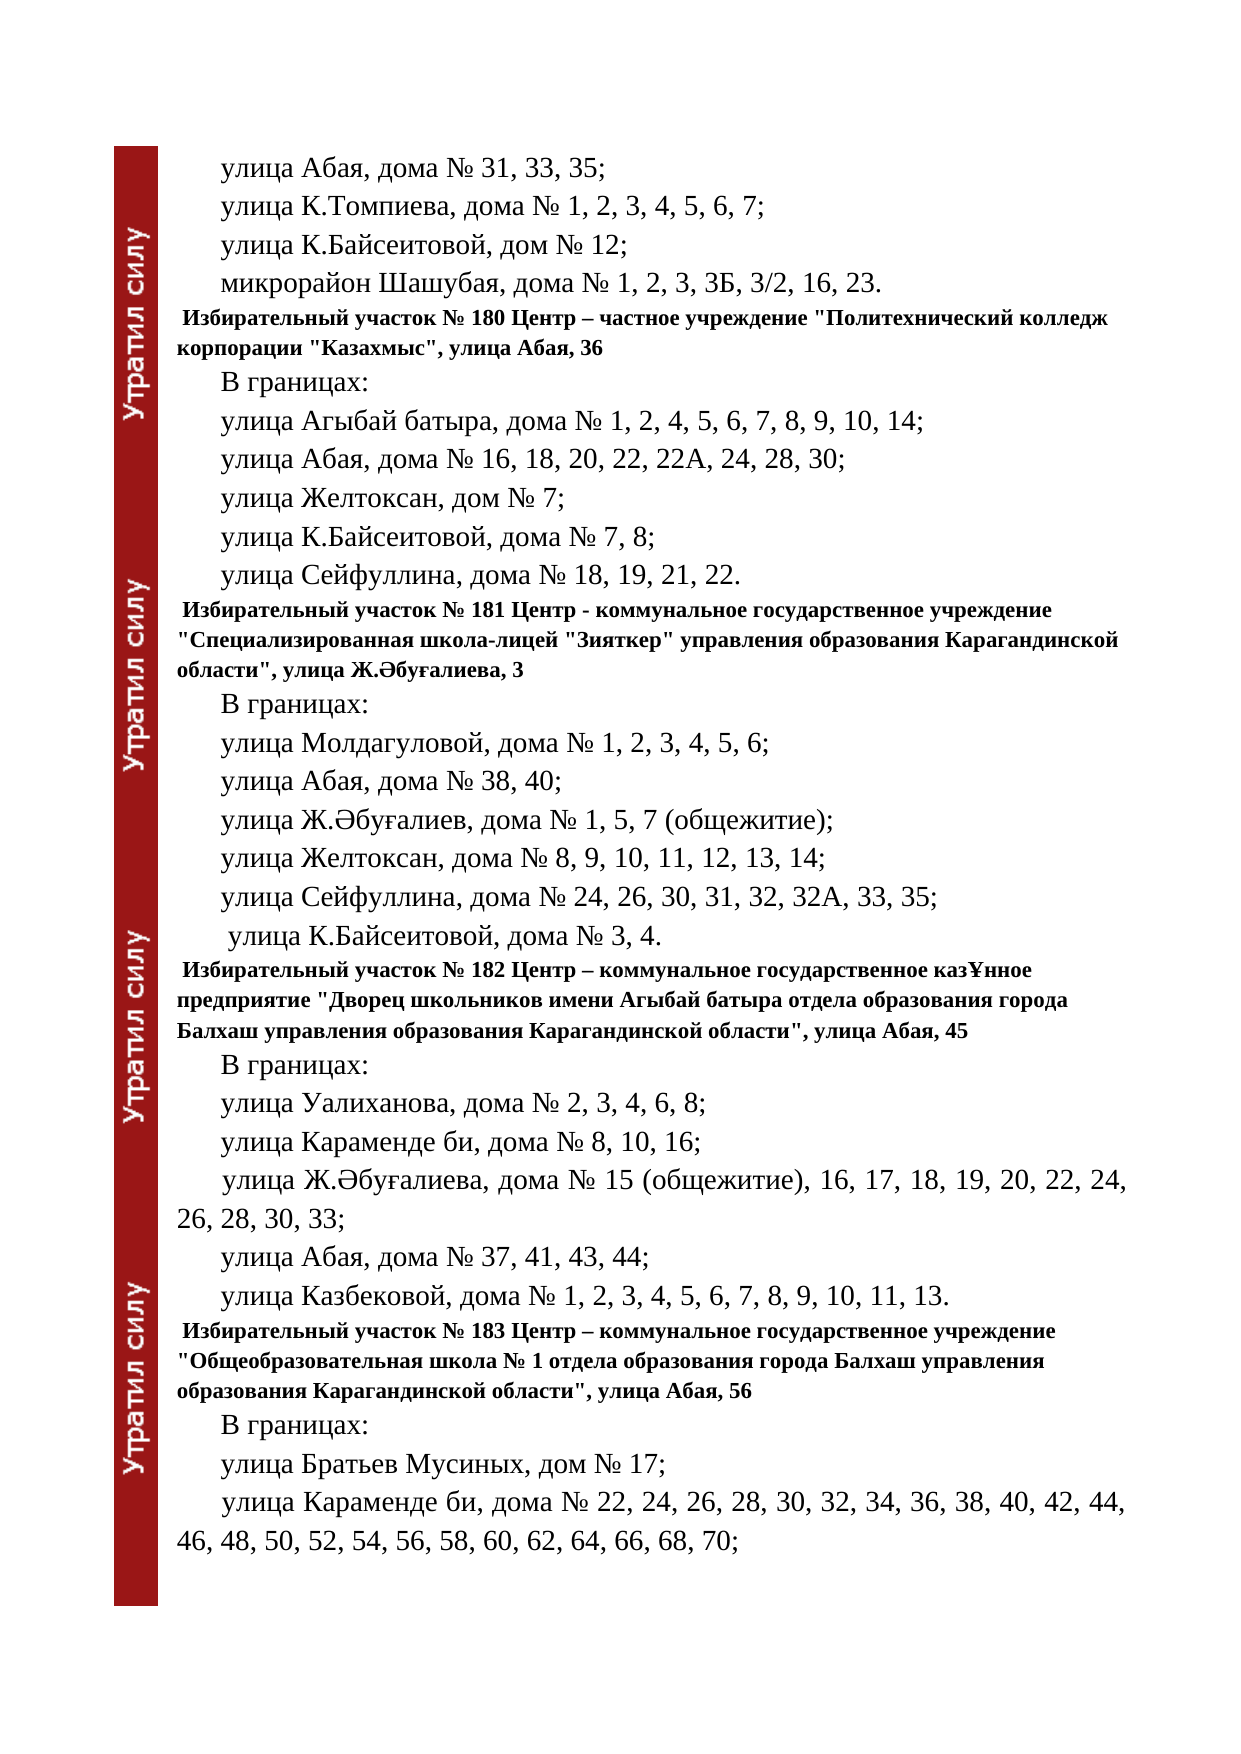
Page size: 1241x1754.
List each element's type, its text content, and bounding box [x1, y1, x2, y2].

text улица Молдагуловой, дома № 1, 2, 3, 4, 5, 6; [112, 725, 1128, 758]
picture [114, 1043, 158, 1047]
picture [114, 1479, 158, 1484]
text улица Сейфуллина, дома № 24, 26, 30, 31, 32, 32А, 33, 35; [112, 879, 1128, 913]
text Избирательный участок № 181 Центр - коммунальное государственное учреждение "Специализированная школа-лицей "Зияткер" управления образования Карагандинской области", улица Ж.Әбуғалиева, 3 [112, 596, 1128, 683]
picture [114, 1403, 158, 1407]
picture [114, 951, 158, 956]
text улица Казбековой, дома № 1, 2, 3, 4, 5, 6, 7, 8, 9, 10, 11, 13. [112, 1278, 1128, 1312]
text улица Желтоксан, дом № 7; [112, 480, 1128, 514]
text улица Абая, дома № 38, 40; [112, 763, 1128, 797]
text микрорайон Шашубая, дома № 1, 2, 3, 3Б, 3/2, 16, 23. [112, 266, 1128, 299]
text В границах: [112, 686, 1128, 720]
picture [114, 222, 158, 227]
picture [114, 591, 158, 596]
text Избирательный участок № 182 Центр – коммунальное государственное казҰнное предприятие "Дворец школьников имени Агыбай батыра отдела образования города Балхаш управления образования Карагандинской области", улица Абая, 45 [112, 956, 1128, 1043]
text улица Уалиханова, дома № 2, 3, 4, 6, 8; [112, 1085, 1128, 1119]
text Избирательный участок № 183 Центр – коммунальное государственное учреждение "Общеобразовательная школа № 1 отдела образования города Балхаш управления образования Карагандинской области", улица Абая, 56 [112, 1317, 1128, 1403]
picture [114, 1441, 158, 1446]
picture [114, 1234, 158, 1239]
picture [114, 874, 158, 879]
text улица К.Байсеитовой, дом № 12; [112, 227, 1128, 261]
text улица Абая, дома № 37, 41, 43, 44; [112, 1239, 1128, 1273]
picture [114, 437, 158, 442]
text улица К.Томпиева, дома № 1, 2, 3, 4, 5, 6, 7; [112, 188, 1128, 222]
picture [114, 146, 158, 150]
text В границах: [112, 364, 1128, 398]
text В границах: [112, 1047, 1128, 1080]
picture [114, 299, 158, 304]
picture [114, 913, 158, 918]
picture [114, 758, 158, 763]
text улица Сейфуллина, дома № 18, 19, 21, 22. [112, 557, 1128, 591]
picture [114, 514, 158, 519]
text улица Агыбай батыра, дома № 1, 2, 4, 5, 6, 7, 8, 9, 10, 14; [112, 403, 1128, 437]
picture [114, 836, 158, 841]
text улица Караменде би, дома № 8, 10, 16; [112, 1124, 1128, 1157]
picture [114, 183, 158, 188]
picture [114, 1273, 158, 1278]
text улица Братьев Мусиных, дом № 17; [112, 1446, 1128, 1479]
picture [114, 1556, 158, 1606]
picture [114, 552, 158, 557]
text улица Абая, дома № 31, 33, 35; [112, 150, 1128, 183]
text улица Караменде би, дома № 22, 24, 26, 28, 30, 32, 34, 36, 38, 40, 42, 44, 46, 48, 50, 52, 54, 56, 58, 60, 62, 64, 66, 68, 70; [112, 1484, 1128, 1556]
text улица Ж.Әбуғалиева, дома № 15 (общежитие), 16, 17, 18, 19, 20, 22, 24, 26, 28, 30, 33; [112, 1162, 1128, 1234]
picture [114, 475, 158, 480]
picture [114, 261, 158, 266]
text улица Желтоксан, дома № 8, 9, 10, 11, 12, 13, 14; [112, 841, 1128, 874]
picture [114, 720, 158, 725]
picture [114, 398, 158, 403]
text улица Абая, дома № 16, 18, 20, 22, 22А, 24, 28, 30; [112, 442, 1128, 475]
text улица Ж.Әбуғалиев, дома № 1, 5, 7 (общежитие); [112, 802, 1128, 836]
text В границах: [112, 1407, 1128, 1441]
picture [114, 1312, 158, 1317]
text улица К.Байсеитовой, дома № 3, 4. [112, 918, 1128, 951]
picture [114, 1080, 158, 1085]
text улица К.Байсеитовой, дома № 7, 8; [112, 519, 1128, 552]
picture [114, 1119, 158, 1124]
picture [114, 797, 158, 802]
text Избирательный участок № 180 Центр – частное учреждение "Политехнический колледж корпорации "Казахмыс", улица Абая, 36 [112, 304, 1128, 361]
picture [114, 1157, 158, 1162]
